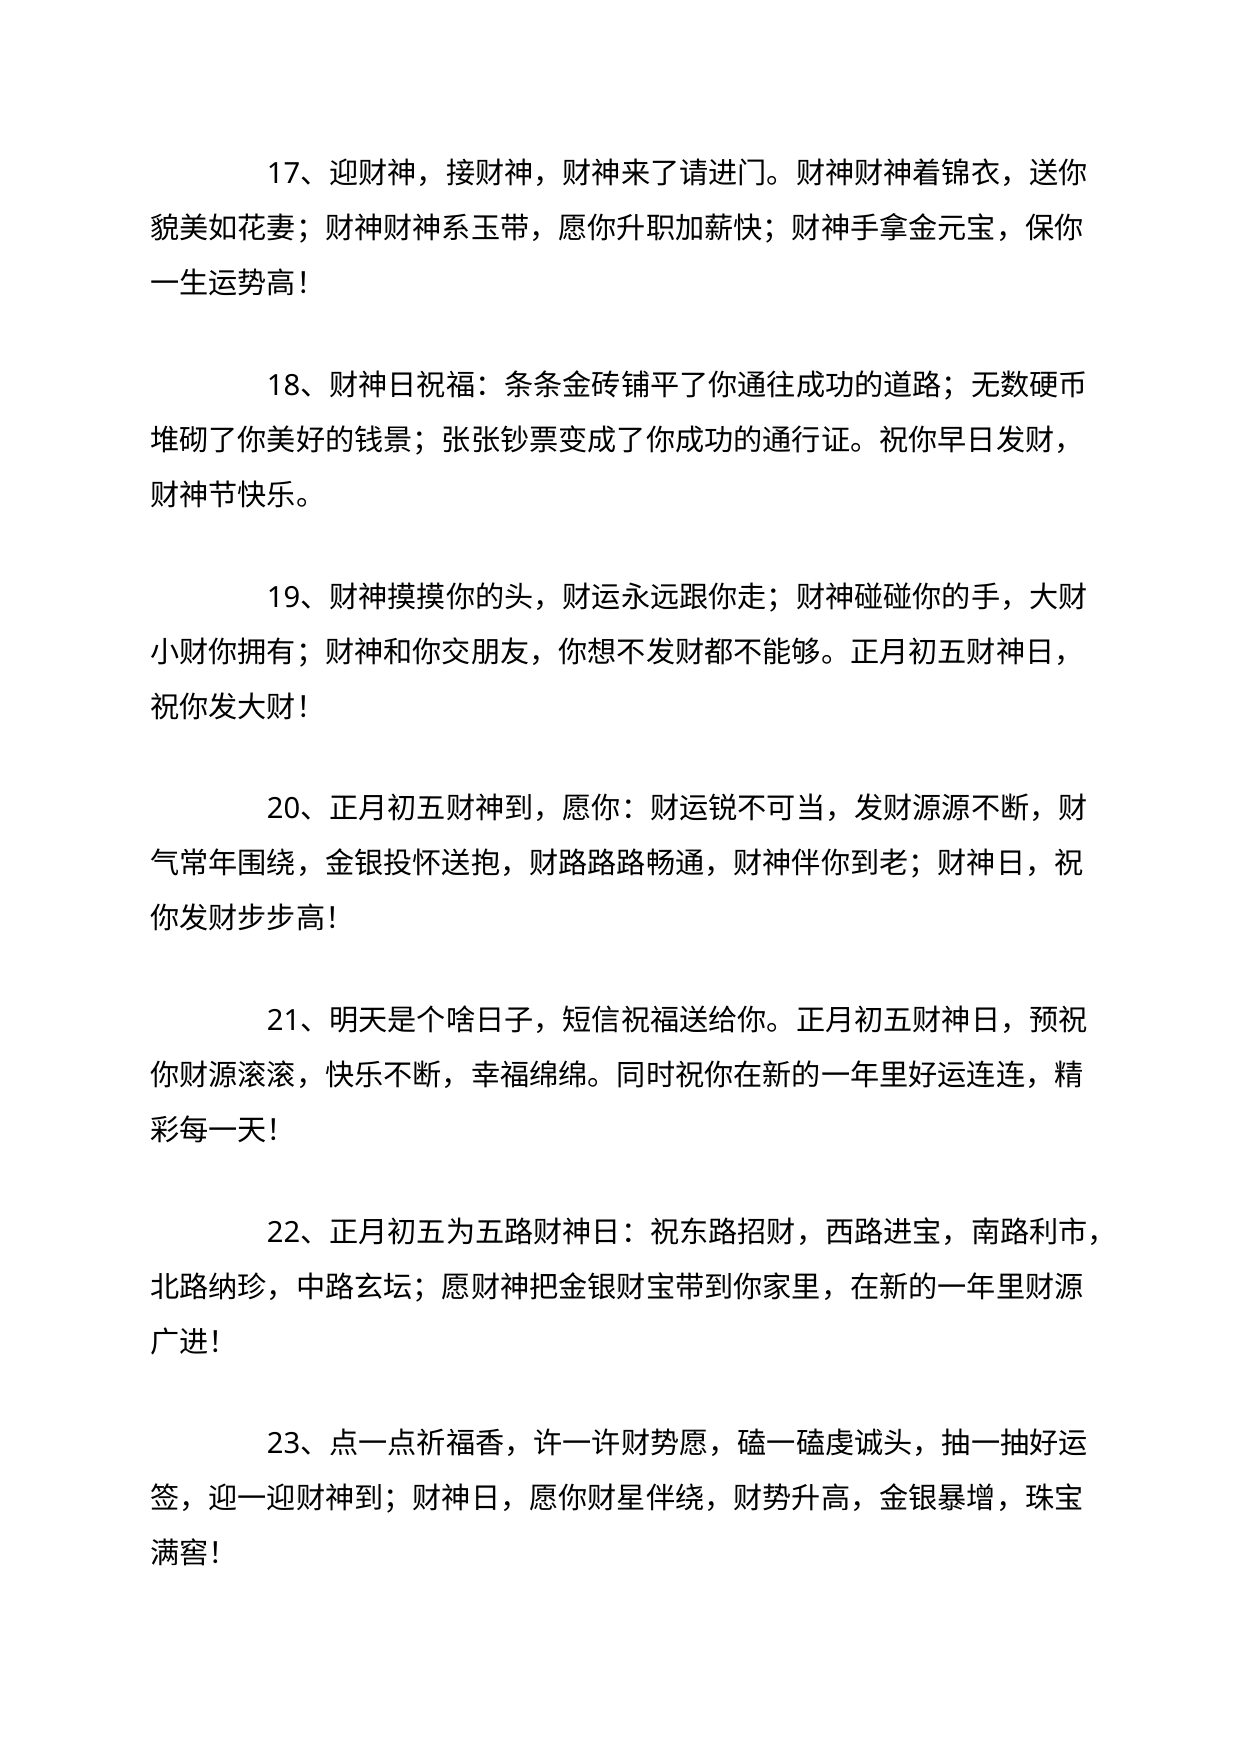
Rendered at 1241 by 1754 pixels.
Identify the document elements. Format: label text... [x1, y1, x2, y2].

text 22、正月初五为五路财神日：祝东路招财，西路进宝，南路利市，北路纳珍，中路玄坛；愿财神把金银财宝带到你家里，在新的一年里财源广进！ [150, 1208, 1090, 1361]
text 23、点一点祈福香，许一许财势愿，磕一磕虔诚头，抽一抽好运签，迎一迎财神到；财神日，愿你财星伴绕，财势升高，金银暴增，珠宝满窖！ [150, 1420, 1090, 1572]
text 21、明天是个啥日子，短信祝福送给你。正月初五财神日，预祝你财源滚滚，快乐不断，幸福绵绵。同时祝你在新的一年里好运连连，精彩每一天！ [150, 997, 1090, 1149]
text 20、正月初五财神到，愿你：财运锐不可当，发财源源不断，财气常年围绕，金银投怀送抱，财路路路畅通，财神伴你到老；财神日，祝你发财步步高！ [150, 785, 1090, 937]
text 18、财神日祝福：条条金砖铺平了你通往成功的道路；无数硬币堆砌了你美好的钱景；张张钞票变成了你成功的通行证。祝你早日发财，财神节快乐。 [150, 362, 1090, 514]
text 19、财神摸摸你的头，财运永远跟你走；财神碰碰你的手，大财小财你拥有；财神和你交朋友，你想不发财都不能够。正月初五财神日，祝你发大财！ [150, 573, 1090, 726]
text 17、迎财神，接财神，财神来了请进门。财神财神着锦衣，送你貌美如花妻；财神财神系玉带，愿你升职加薪快；财神手拿金元宝，保你一生运势高！ [150, 150, 1090, 302]
